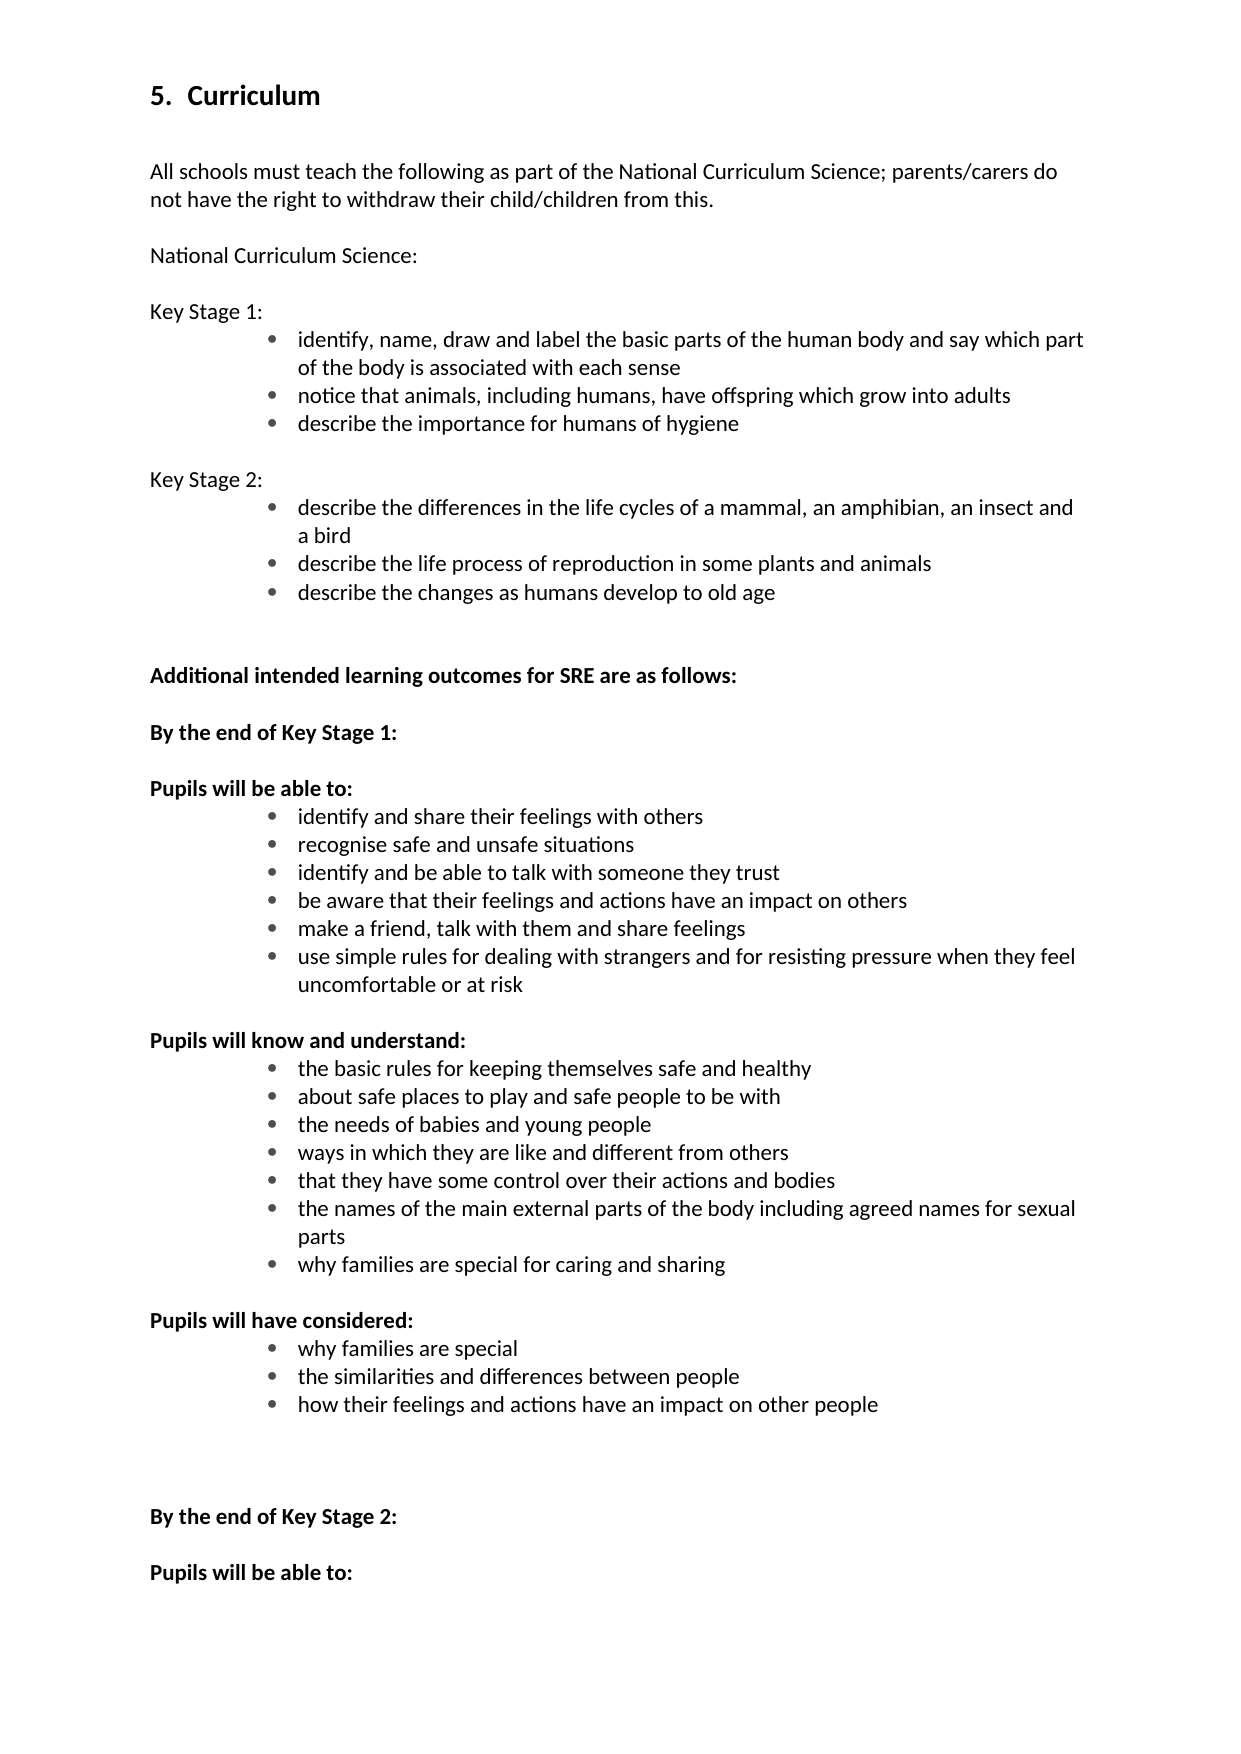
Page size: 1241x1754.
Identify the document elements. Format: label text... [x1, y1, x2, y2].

text Key Stage 2: [150, 466, 1090, 493]
list about safe places to play and safe people to be with [268, 1082, 1090, 1110]
list ways in which they are like and different from others [268, 1138, 1090, 1166]
list why families are special [268, 1334, 1090, 1362]
list be aware that their feelings and actions have an impact on others [268, 886, 1090, 914]
list notice that animals, including humans, have offspring which grow into adults [268, 381, 1090, 409]
list make a friend, talk with them and share feelings [268, 914, 1090, 942]
text National Curriculum Science: [150, 241, 1090, 269]
list describe the life process of reproduction in some plants and animals [268, 549, 1090, 578]
text Additional intended learning outcomes for SRE are as follows: [150, 662, 1090, 690]
list the basic rules for keeping themselves safe and healthy [268, 1054, 1090, 1082]
list use simple rules for dealing with strangers and for resisting pressure when they feel uncomfortable or at risk [268, 942, 1090, 998]
list describe the differences in the life cycles of a mammal, an amphibian, an insect and a bird [268, 493, 1090, 549]
text Pupils will be able to: [150, 774, 1090, 802]
list why families are special for caring and sharing [268, 1250, 1090, 1278]
list identify, name, draw and label the basic parts of the human body and say which part of the body is associated with each sense [268, 325, 1090, 381]
text All schools must teach the following as part of the National Curriculum Science; parents/carers do not have the right to withdraw their child/children from this. [150, 157, 1090, 213]
list that they have some control over their actions and bodies [268, 1166, 1090, 1194]
text Pupils will be able to: [150, 1558, 1090, 1586]
list the similarities and differences between people [268, 1362, 1090, 1390]
list the needs of babies and young people [268, 1110, 1090, 1138]
text Key Stage 1: [150, 297, 1090, 325]
list how their feelings and actions have an impact on other people [268, 1390, 1090, 1418]
list identify and be able to talk with someone they trust [268, 858, 1090, 886]
text Pupils will know and understand: [150, 1026, 1090, 1054]
list describe the changes as humans develop to old age [268, 578, 1090, 606]
list identify and share their feelings with others [268, 802, 1090, 830]
text By the end of Key Stage 2: [150, 1502, 1090, 1530]
list describe the importance for humans of hygiene [268, 409, 1090, 437]
text Pupils will have considered: [150, 1306, 1090, 1334]
text By the end of Key Stage 1: [150, 718, 1090, 746]
list Curriculum [150, 77, 1090, 112]
list the names of the main external parts of the body including agreed names for sexual parts [268, 1194, 1090, 1250]
list recognise safe and unsafe situations [268, 830, 1090, 858]
